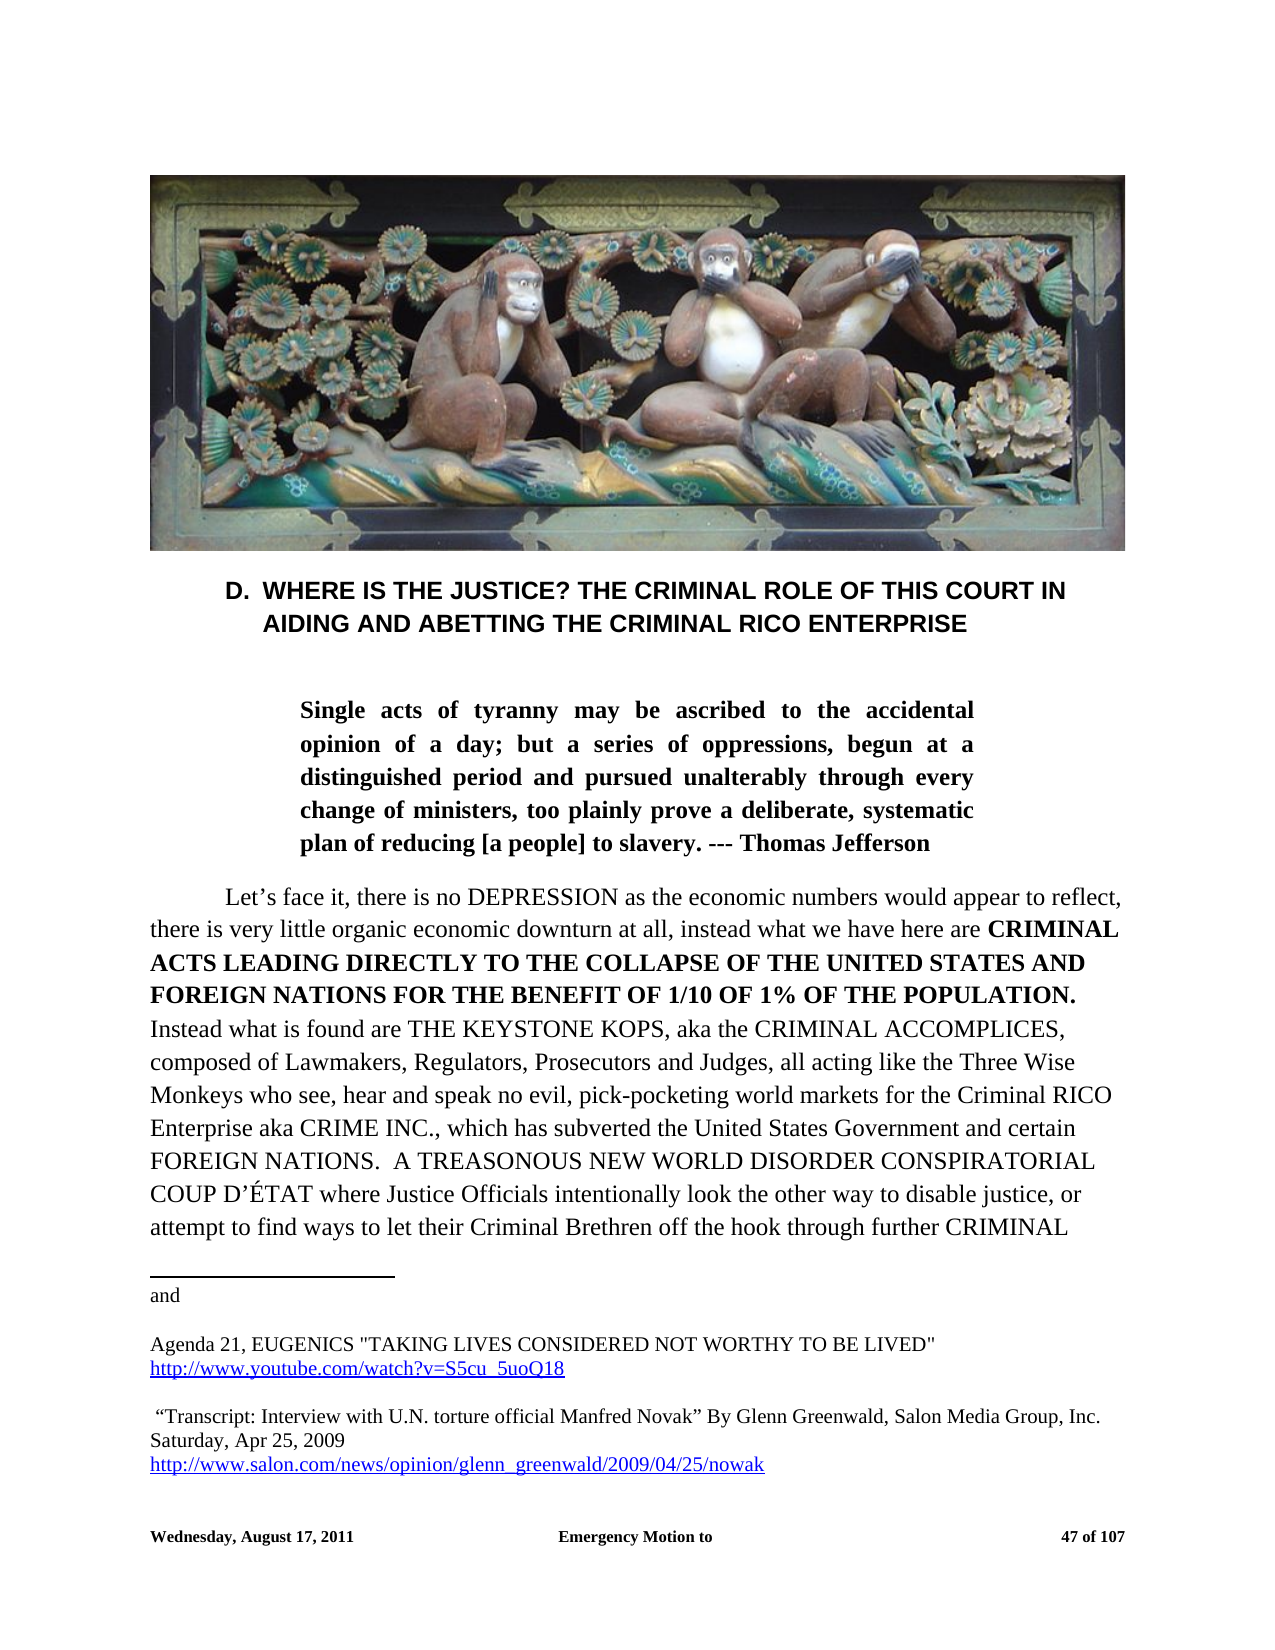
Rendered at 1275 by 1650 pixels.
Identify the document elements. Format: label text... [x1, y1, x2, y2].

picture [150, 175, 1125, 551]
text Single acts of tyranny may be ascribed to the accidental opinion of a day; but a series of oppressions, begun at a distinguished period and pursued unalterably through every change of ministers, too plainly prove a deliberate, systematic plan of reducing [a people] to slavery. --- Thomas Jefferson [300, 696, 975, 856]
subtitle Where is the Justice? THe CRIMINAL role of this court in AIDING AND ABETTING the criminal rico enterprise [225, 576, 1125, 637]
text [150, 882, 1125, 1241]
